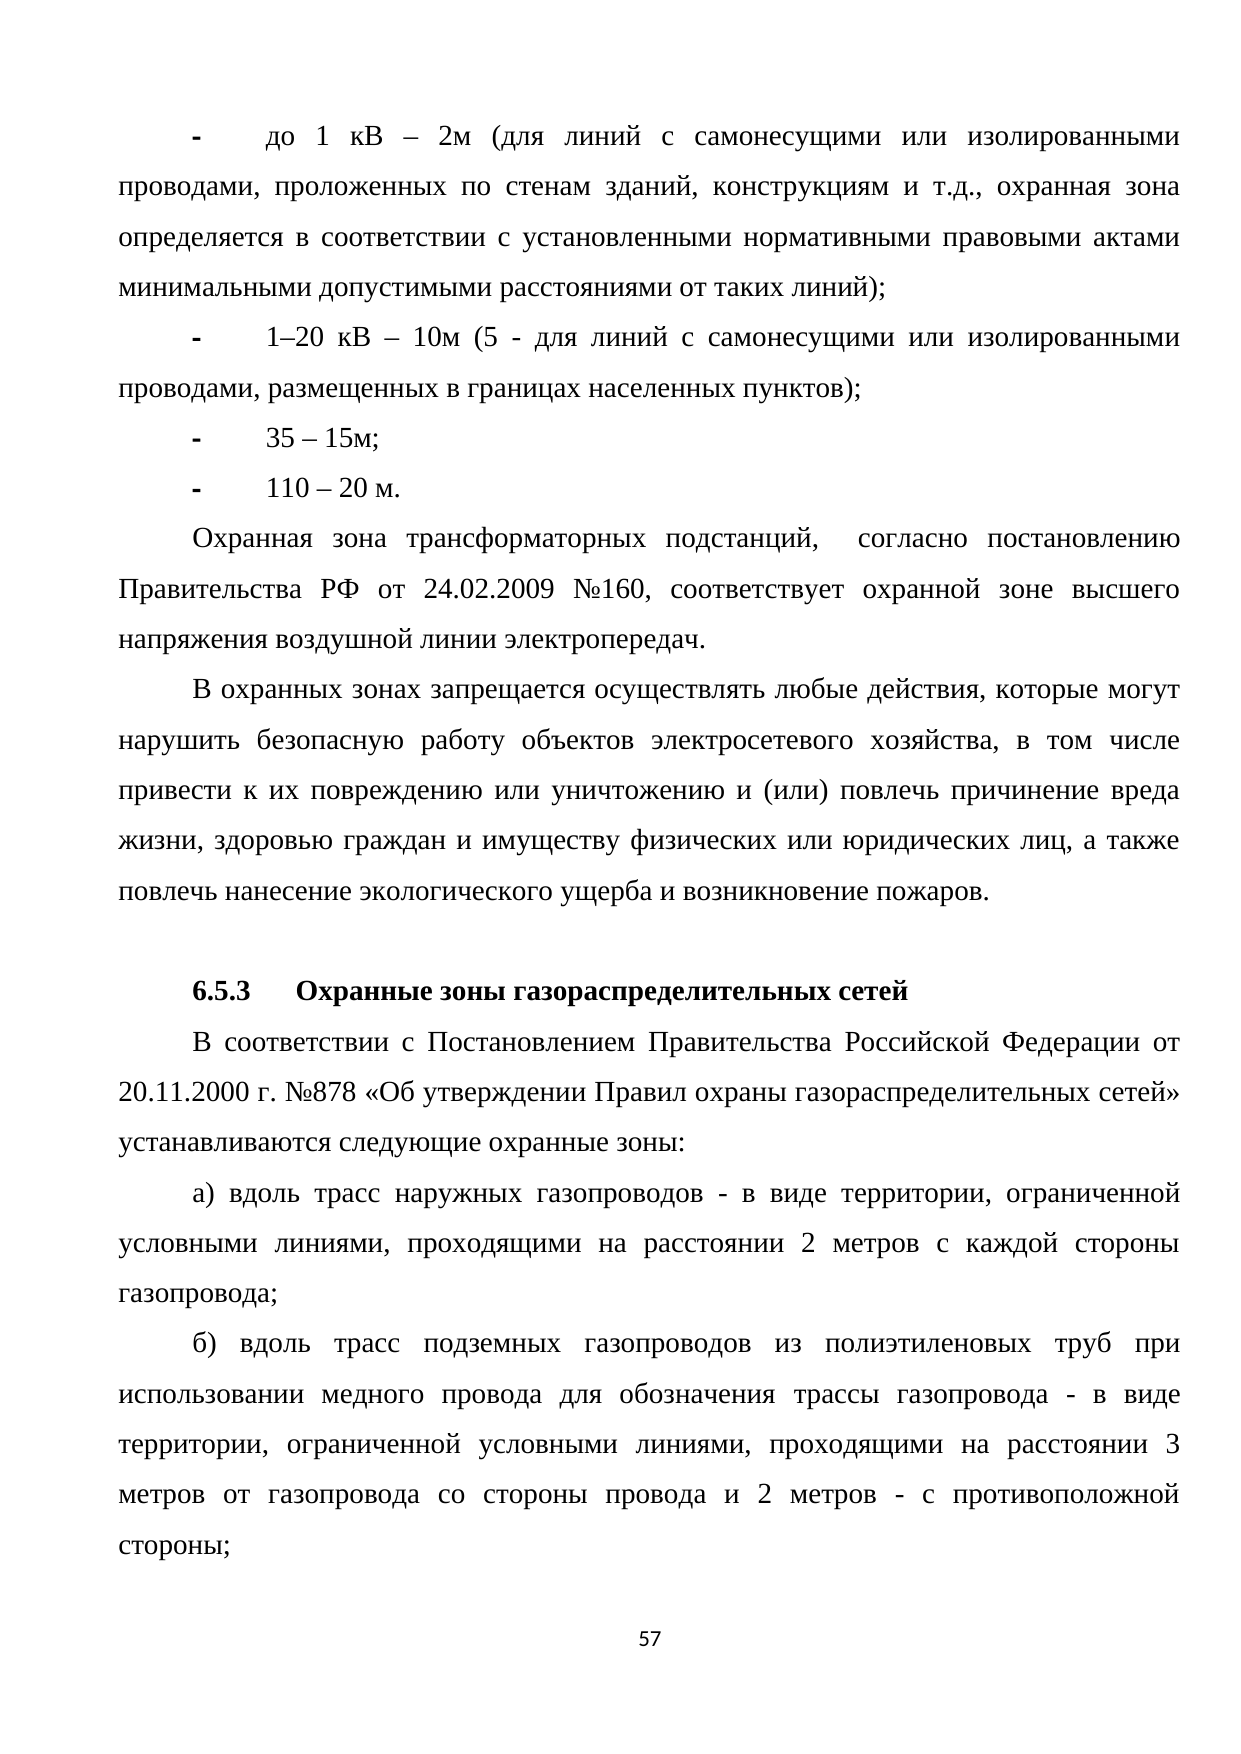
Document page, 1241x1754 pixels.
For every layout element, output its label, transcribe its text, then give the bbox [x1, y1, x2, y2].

list 110 – 20 м. [118, 470, 1181, 504]
list Охранные зоны газораспределительных сетей [118, 973, 1181, 1007]
list до 1 кВ – 2м (для линий с самонесущими или изолированными проводами, проложенных по стенам зданий, конструкциям и т.д., охранная зона определяется в соответствии с установленными нормативными правовыми актами минимальными допустимыми расстояниями от таких линий); [118, 118, 1181, 303]
list 35 – 15м; [118, 420, 1181, 453]
list 1–20 кВ – 10м (5 - для линий с самонесущими или изолированными проводами, размещенных в границах населенных пунктов); [118, 319, 1181, 403]
text В соответствии с Постановлением Правительства Российской Федерации от 20.11.2000 г. №878 «Об утверждении Правил охраны газораспределительных сетей» устанавливаются следующие охранные зоны: [118, 1024, 1181, 1158]
text В охранных зонах запрещается осуществлять любые действия, которые могут нарушить безопасную работу объектов электросетевого хозяйства, в том числе привести к их повреждению или уничтожению и (или) повлечь причинение вреда жизни, здоровью граждан и имуществу физических или юридических лиц, а также повлечь нанесение экологического ущерба и возникновение пожаров. [118, 672, 1181, 906]
text Охранная зона трансформаторных подстанций, согласно постановлению Правительства РФ от 24.02.2009 №160, соответствует охранной зоне высшего напряжения воздушной линии электропередач. [118, 521, 1181, 655]
text а) вдоль трасс наружных газопроводов - в виде территории, ограниченной условными линиями, проходящими на расстоянии 2 метров с каждой стороны газопровода; [118, 1175, 1181, 1309]
text б) вдоль трасс подземных газопроводов из полиэтиленовых труб при использовании медного провода для обозначения трассы газопровода - в виде территории, ограниченной условными линиями, проходящими на расстоянии 3 метров от газопровода со стороны провода и 2 метров - с противоположной стороны; [118, 1326, 1181, 1560]
